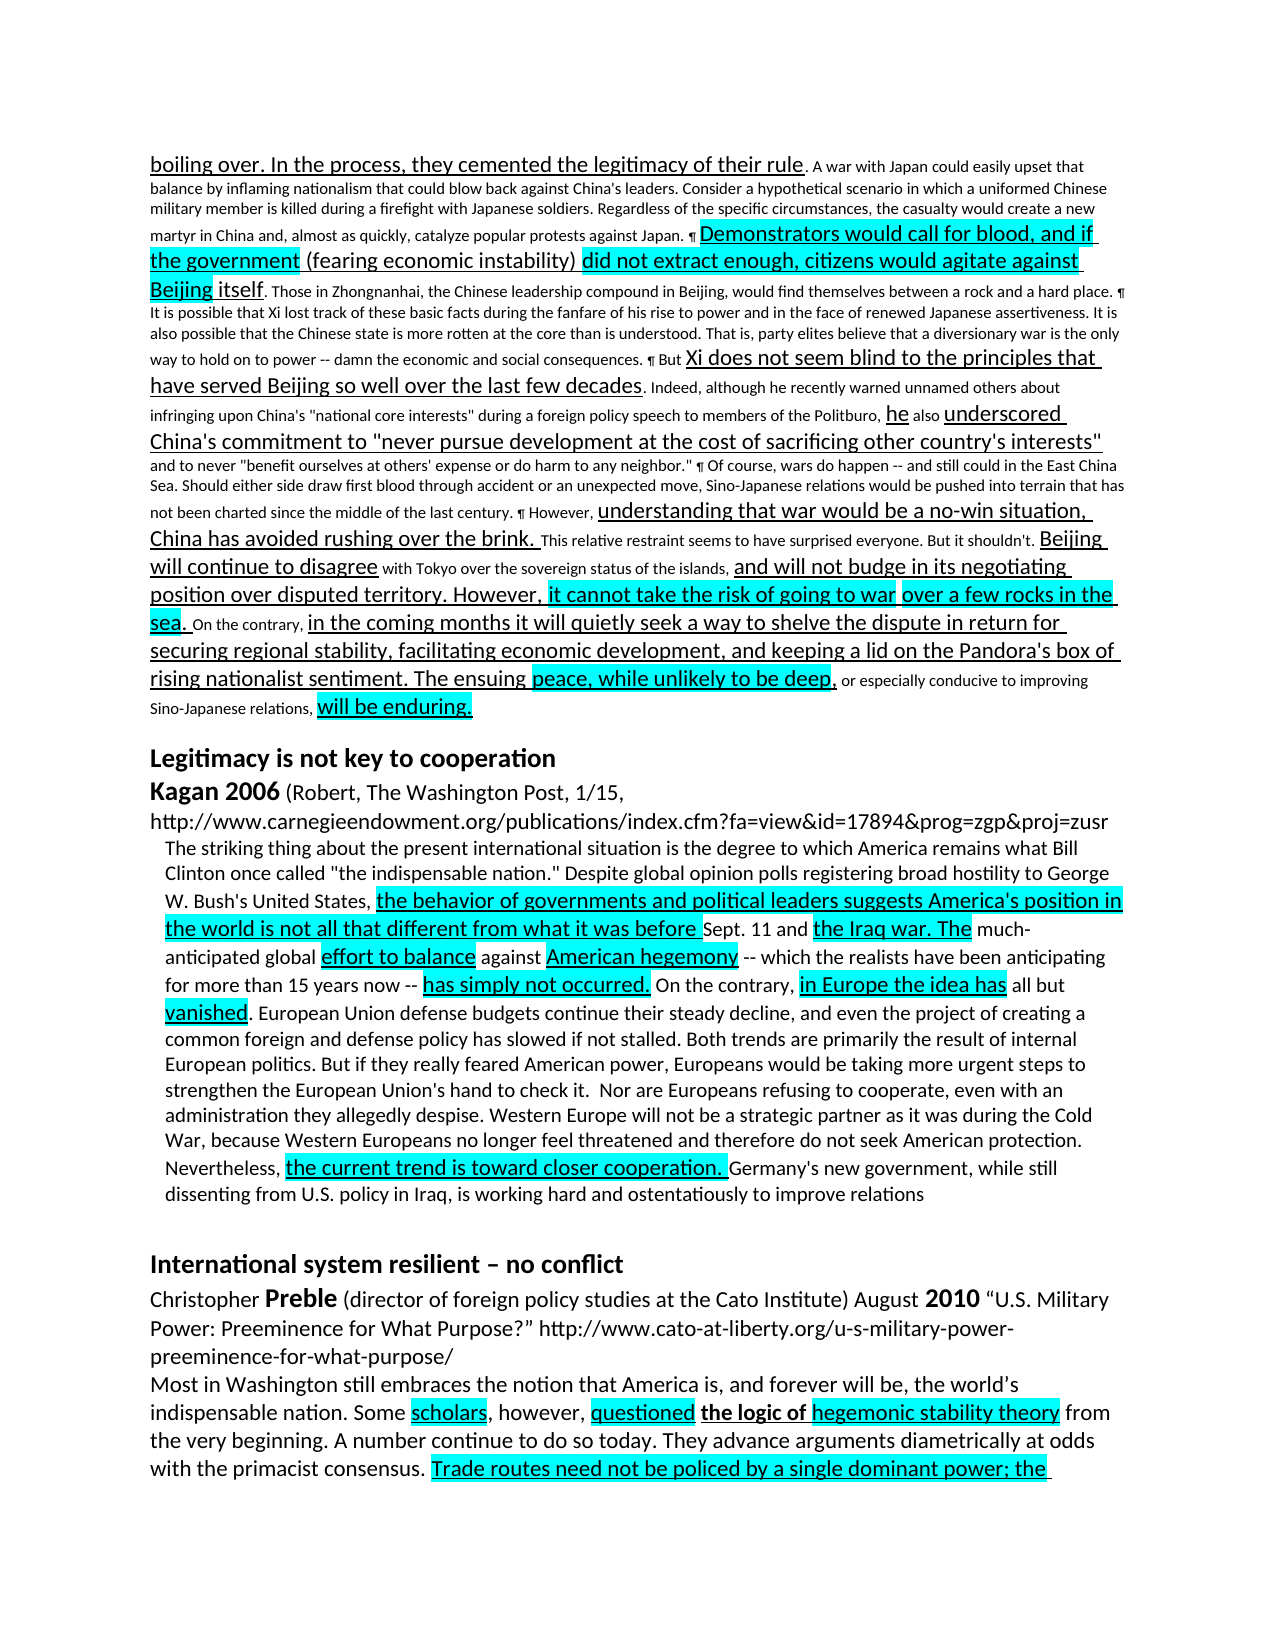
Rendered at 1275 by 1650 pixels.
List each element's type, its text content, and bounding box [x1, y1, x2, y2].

text The striking thing about the present international situation is the degree to which America remains what Bill Clinton once called "the indispensable nation." Despite global opinion polls registering broad hostility to George W. Bush's United States, the behavior of governments and political leaders suggests America's position in the world is not all that different from what it was before Sept. 11 and the Iraq war. The much-anticipated global effort to balance against American hegemony -- which the realists have been anticipating for more than 15 years now -- has simply not occurred. On the contrary, in Europe the idea has all but vanished. European Union defense budgets continue their steady decline, and even the project of creating a common foreign and defense policy has slowed if not stalled. Both trends are primarily the result of internal European politics. But if they really feared American power, Europeans would be taking more urgent steps to strengthen the European Union's hand to check it. Nor are Europeans refusing to cooperate, even with an administration they allegedly despise. Western Europe will not be a strategic partner as it was during the Cold War, because Western Europeans no longer feel threatened and therefore do not seek American protection. Nevertheless, the current trend is toward closer cooperation. Germany's new government, while still dissenting from U.S. policy in Iraq, is working hard and ostentatiously to improve relations [165, 835, 1125, 1207]
text Christopher Preble (director of foreign policy studies at the Cato Institute) August 2010 “U.S. Military Power: Preeminence for What Purpose?” http://www.cato-at-liberty.org/u-s-military-power-preeminence-for-what-purpose/ [150, 1281, 1125, 1370]
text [150, 1370, 1125, 1482]
subtitle International system resilient – no conflict [150, 1248, 1125, 1281]
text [150, 150, 1125, 720]
text Kagan 2006 (Robert, The Washington Post, 1/15, http://www.carnegieendowment.org/publications/index.cfm?fa=view&id=17894&prog=zgp&proj=zusr [150, 774, 1125, 835]
subtitle Legitimacy is not key to cooperation [150, 741, 1125, 774]
